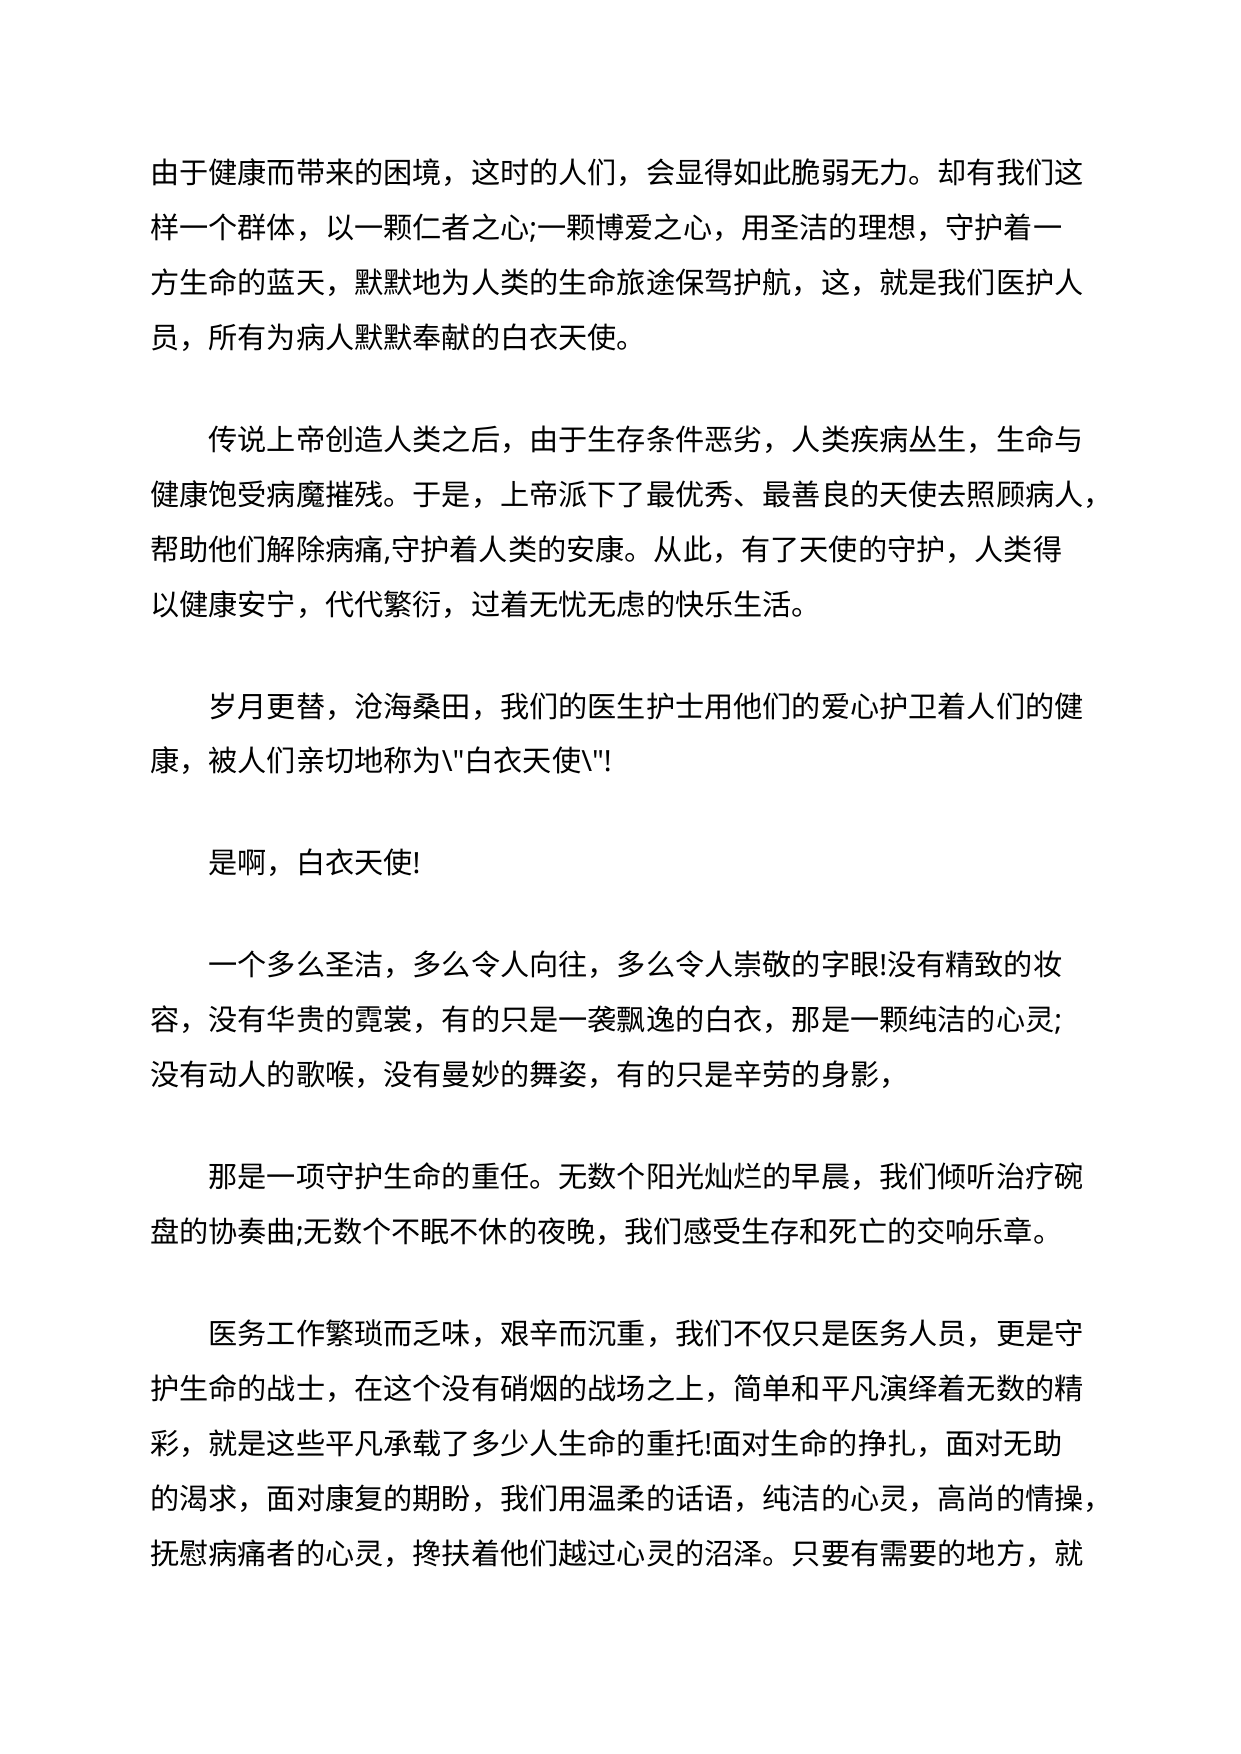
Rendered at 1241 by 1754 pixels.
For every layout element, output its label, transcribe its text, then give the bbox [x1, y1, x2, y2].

text 岁月更替，沧海桑田，我们的医生护士用他们的爱心护卫着人们的健康，被人们亲切地称为\"白衣天使\"! [150, 683, 1090, 780]
text 那是一项守护生命的重任。无数个阳光灿烂的早晨，我们倾听治疗碗盘的协奏曲;无数个不眠不休的夜晚，我们感受生存和死亡的交响乐章。 [150, 1154, 1090, 1251]
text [150, 150, 1090, 357]
text 传说上帝创造人类之后，由于生存条件恶劣，人类疾病丛生，生命与健康饱受病魔摧残。于是，上帝派下了最优秀、最善良的天使去照顾病人，帮助他们解除病痛,守护着人类的安康。从此，有了天使的守护，人类得以健康安宁，代代繁衍，过着无忧无虑的快乐生活。 [150, 417, 1090, 624]
text 是啊，白衣天使! [150, 840, 1090, 882]
text 一个多么圣洁，多么令人向往，多么令人崇敬的字眼!没有精致的妆容，没有华贵的霓裳，有的只是一袭飘逸的白衣，那是一颗纯洁的心灵;没有动人的歌喉，没有曼妙的舞姿，有的只是辛劳的身影， [150, 942, 1090, 1094]
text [150, 1311, 1090, 1573]
